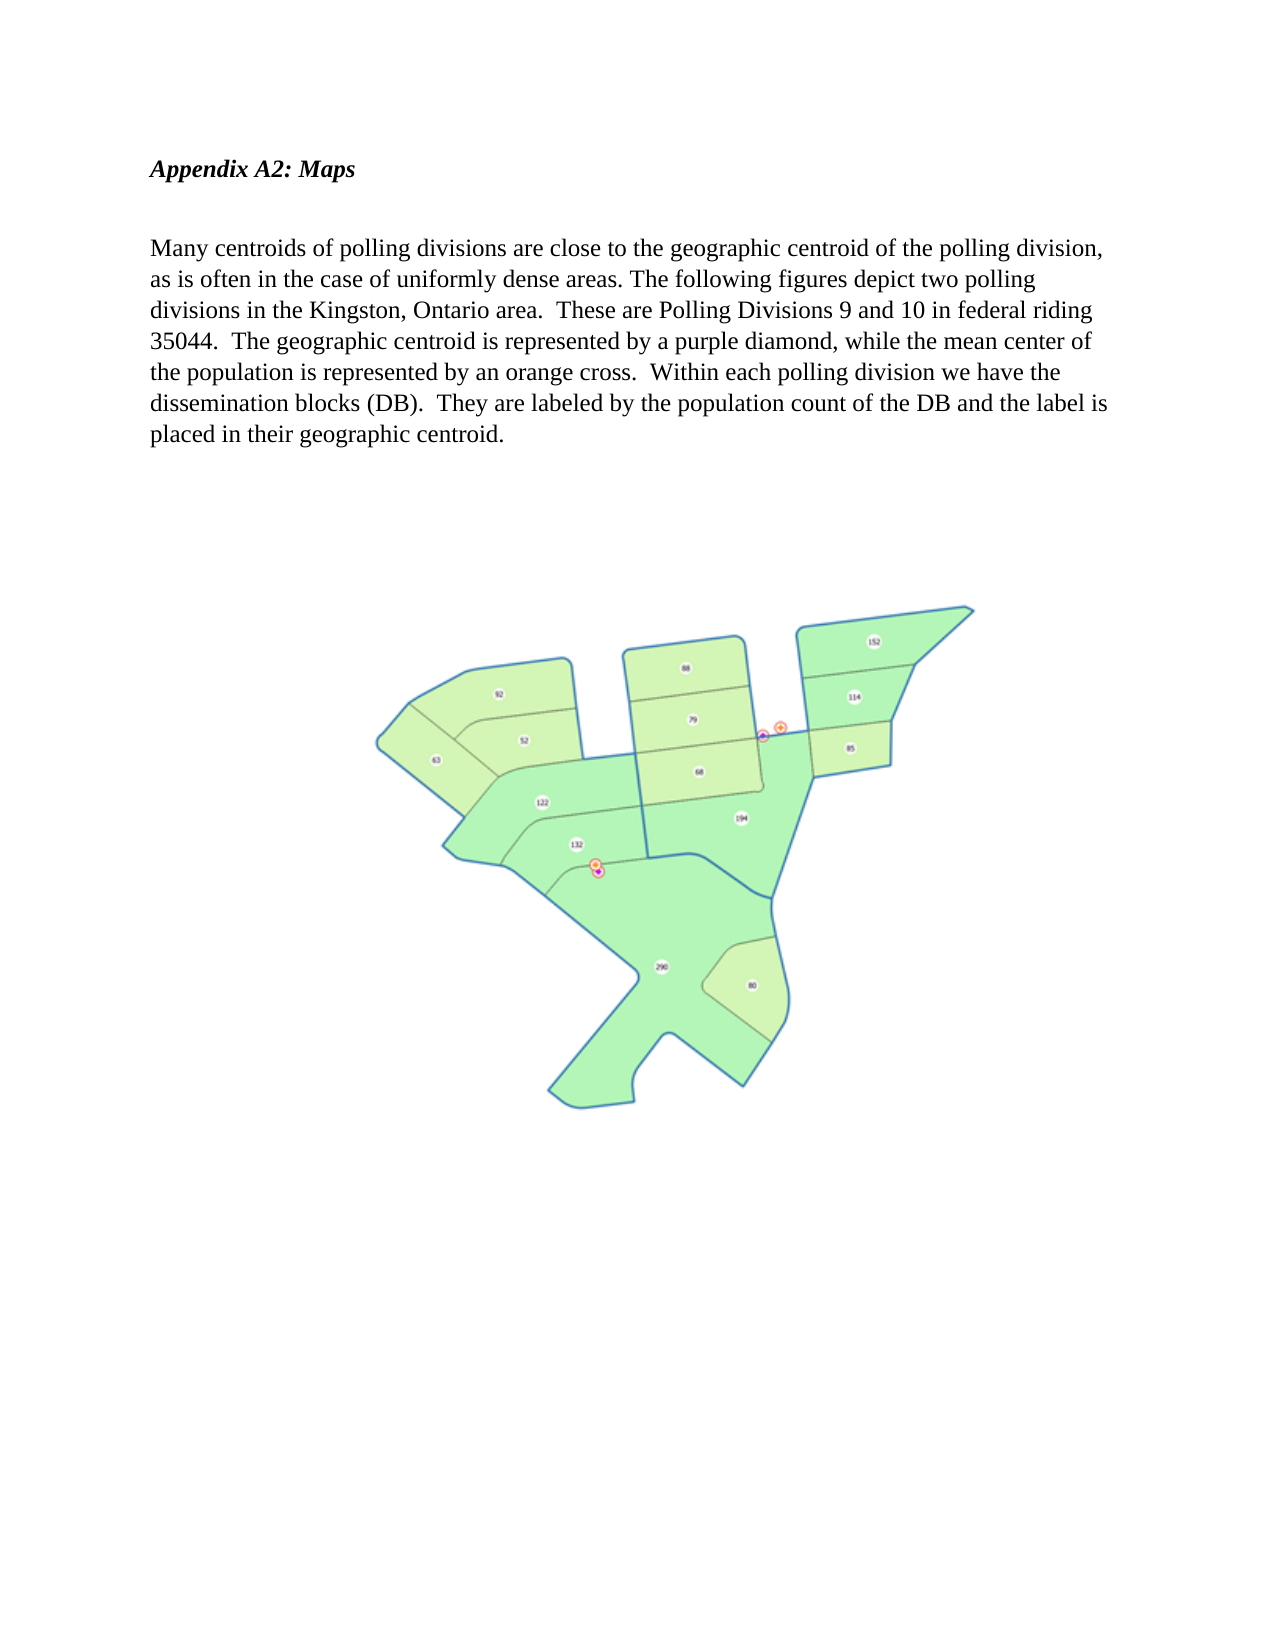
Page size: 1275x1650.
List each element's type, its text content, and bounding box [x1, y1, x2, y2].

text Many centroids of polling divisions are close to the geographic centroid of the polling division, as is often in the case of uniformly dense areas. The following figures depict two polling divisions in the Kingston, Ontario area. These are Polling Divisions 9 and 10 in federal riding 35044. The geographic centroid is represented by a purple diamond, while the mean center of the population is represented by an orange cross. Within each polling division we have the dissemination blocks (DB). They are labeled by the population count of the DB and the label is placed in their geographic centroid. [150, 233, 1125, 448]
picture [150, 466, 1125, 1184]
subtitle Appendix A2: Maps [150, 154, 1125, 183]
